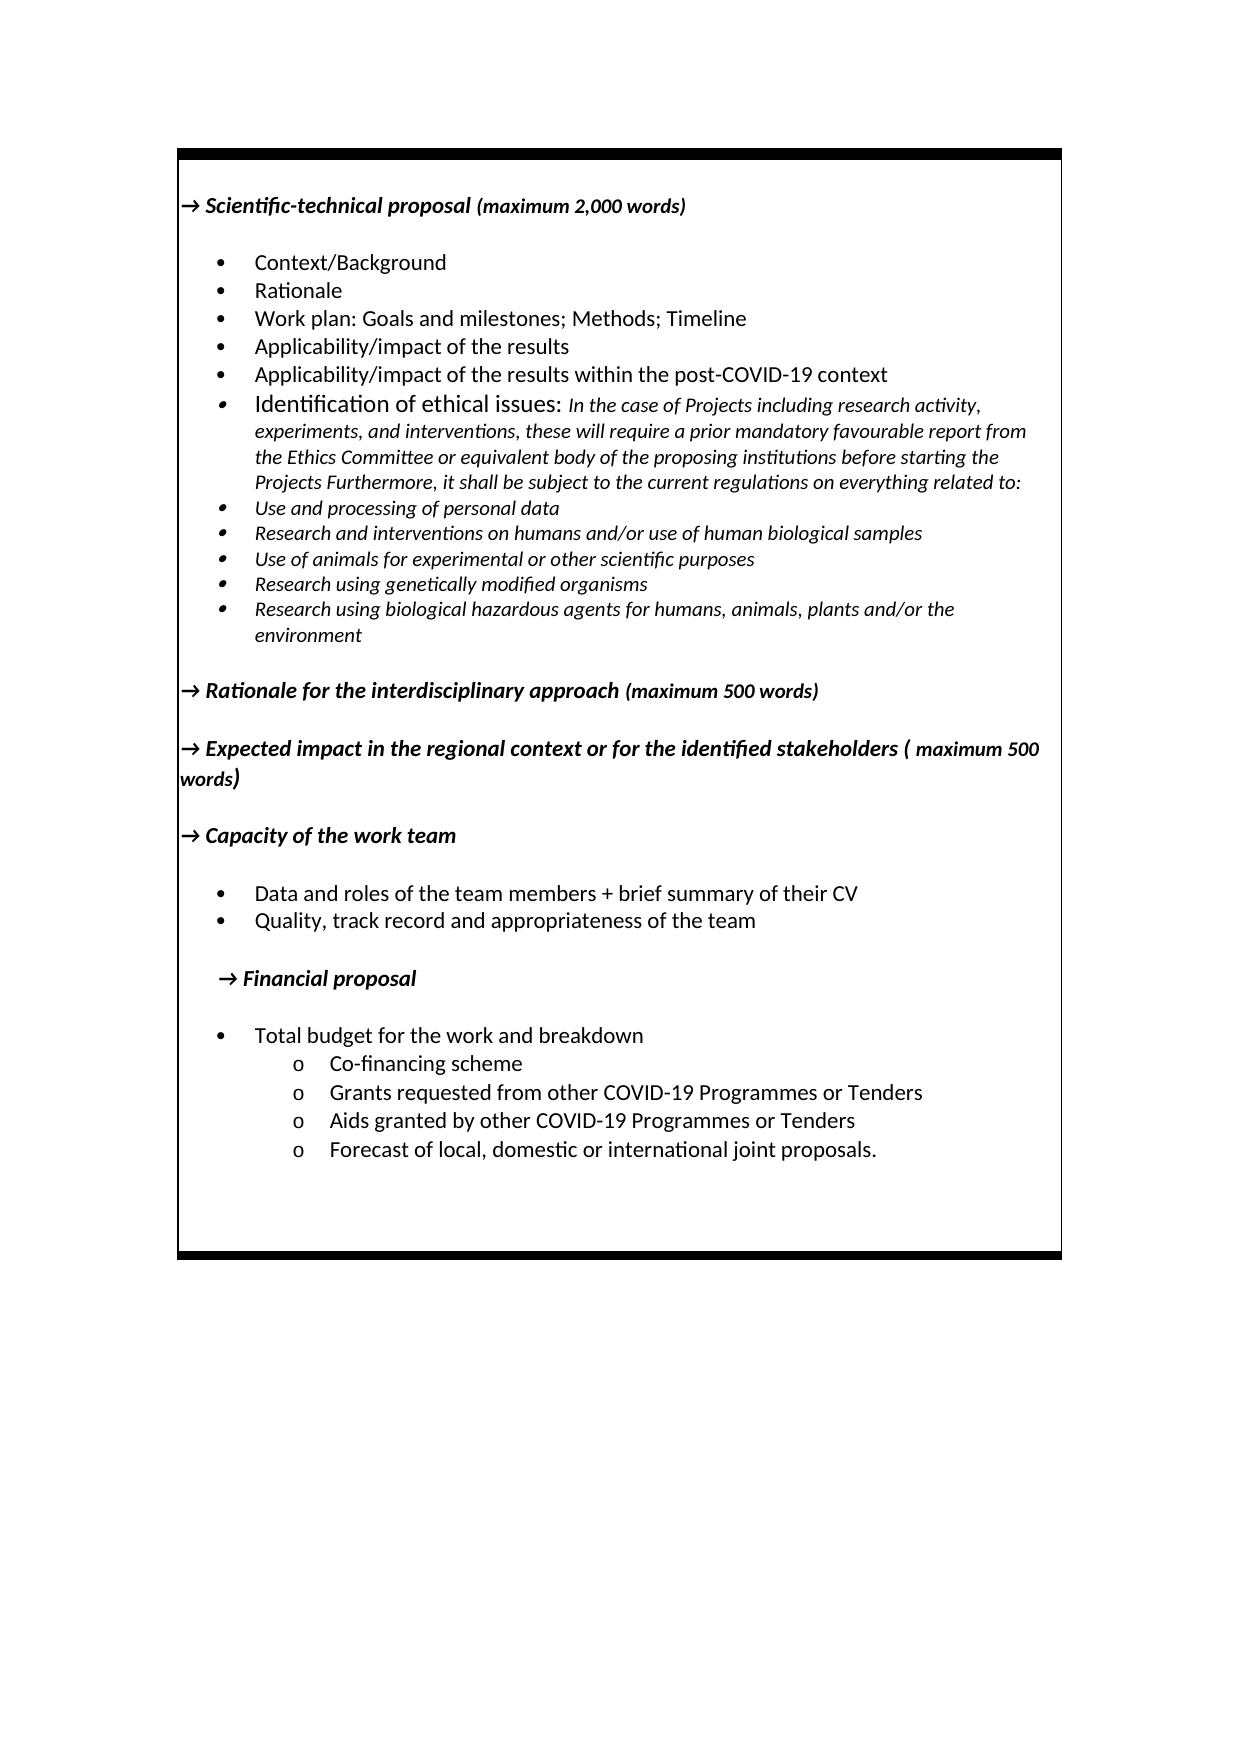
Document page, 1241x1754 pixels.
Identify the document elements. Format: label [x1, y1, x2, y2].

table_cell [179, 160, 1061, 1251]
